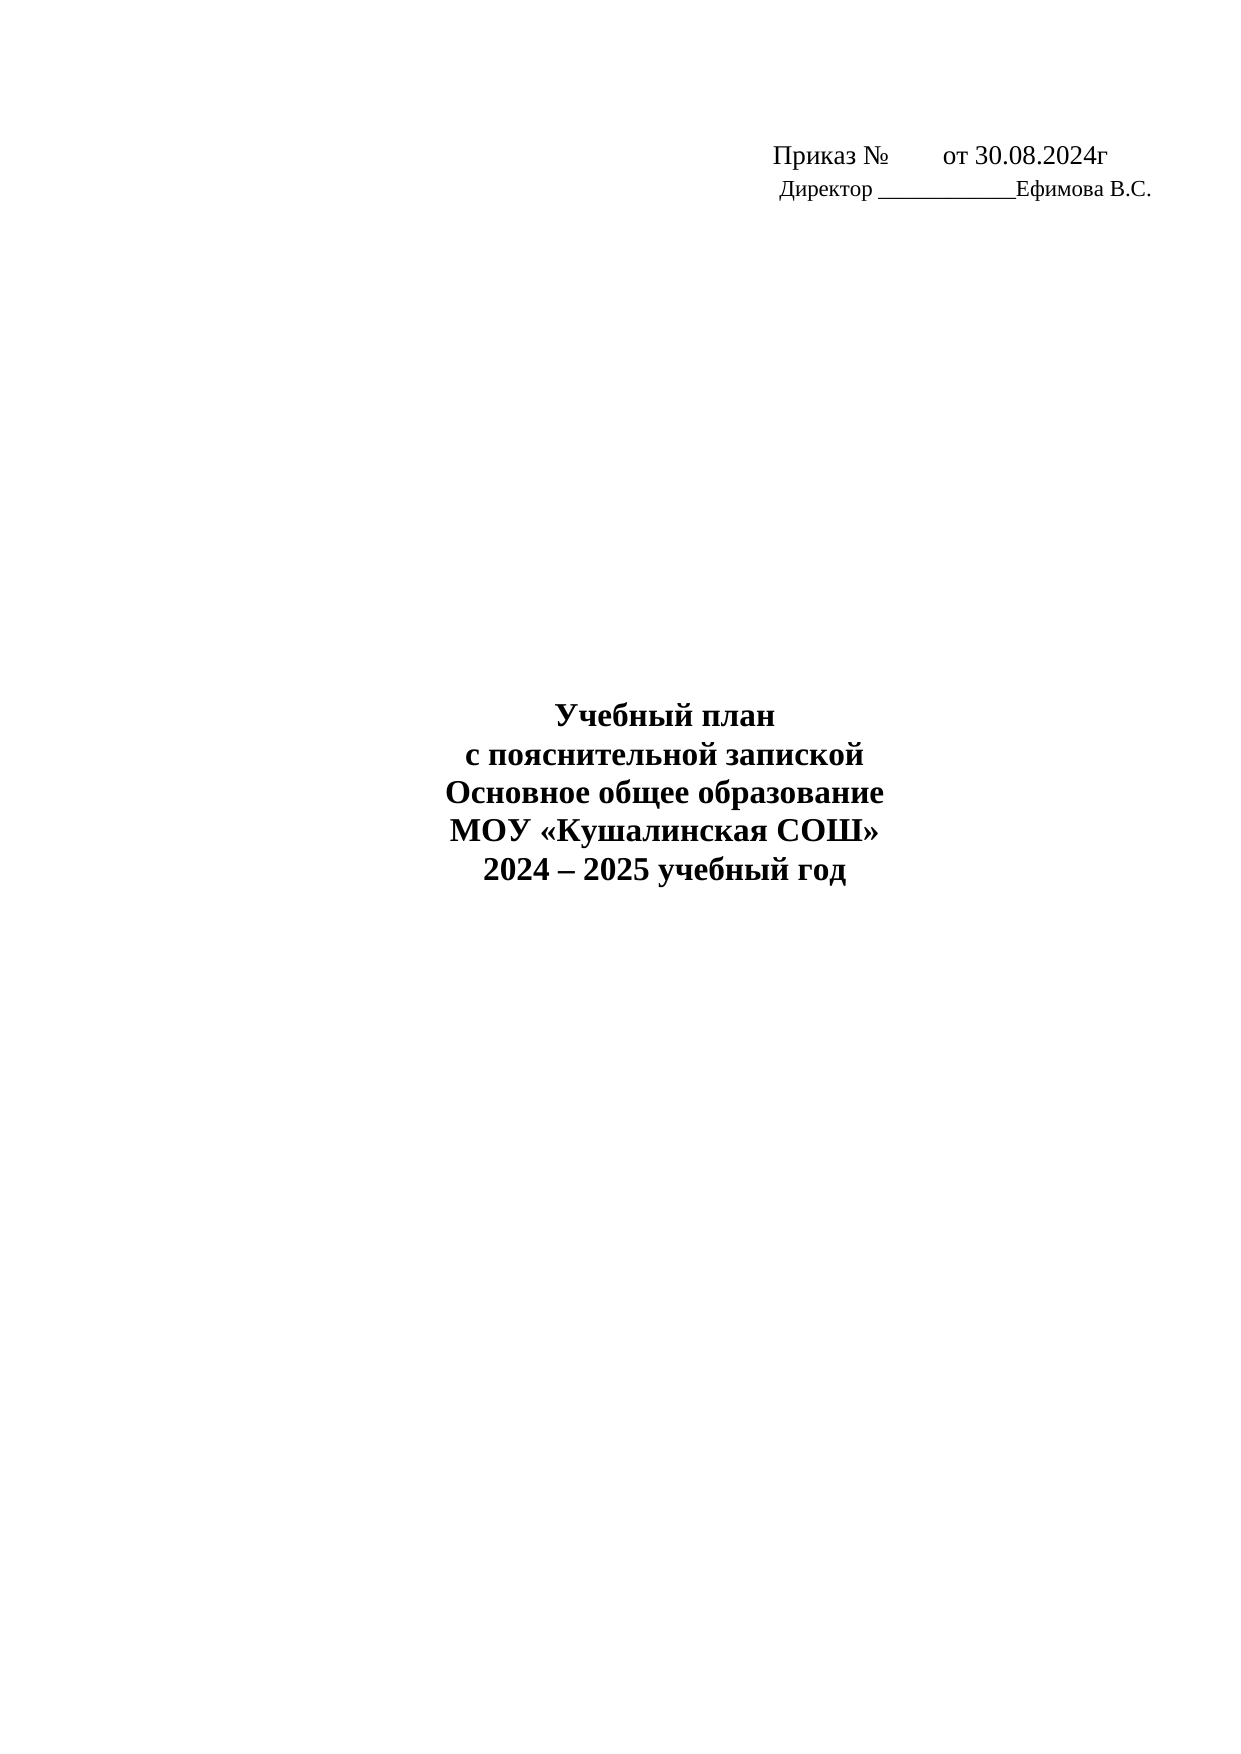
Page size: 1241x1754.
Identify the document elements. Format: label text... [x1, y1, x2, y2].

text Директор ____________Ефимова В.С. [177, 175, 1152, 201]
text 2024 – 2025 учебный год [177, 849, 1152, 887]
subtitle Приказ № от 30.08.2024г [177, 139, 1152, 170]
text МОУ «Кушалинская СОШ» [177, 811, 1152, 849]
text Основное общее образование [177, 772, 1152, 811]
text Учебный план [177, 696, 1152, 734]
text с пояснительной запиской [177, 734, 1152, 772]
